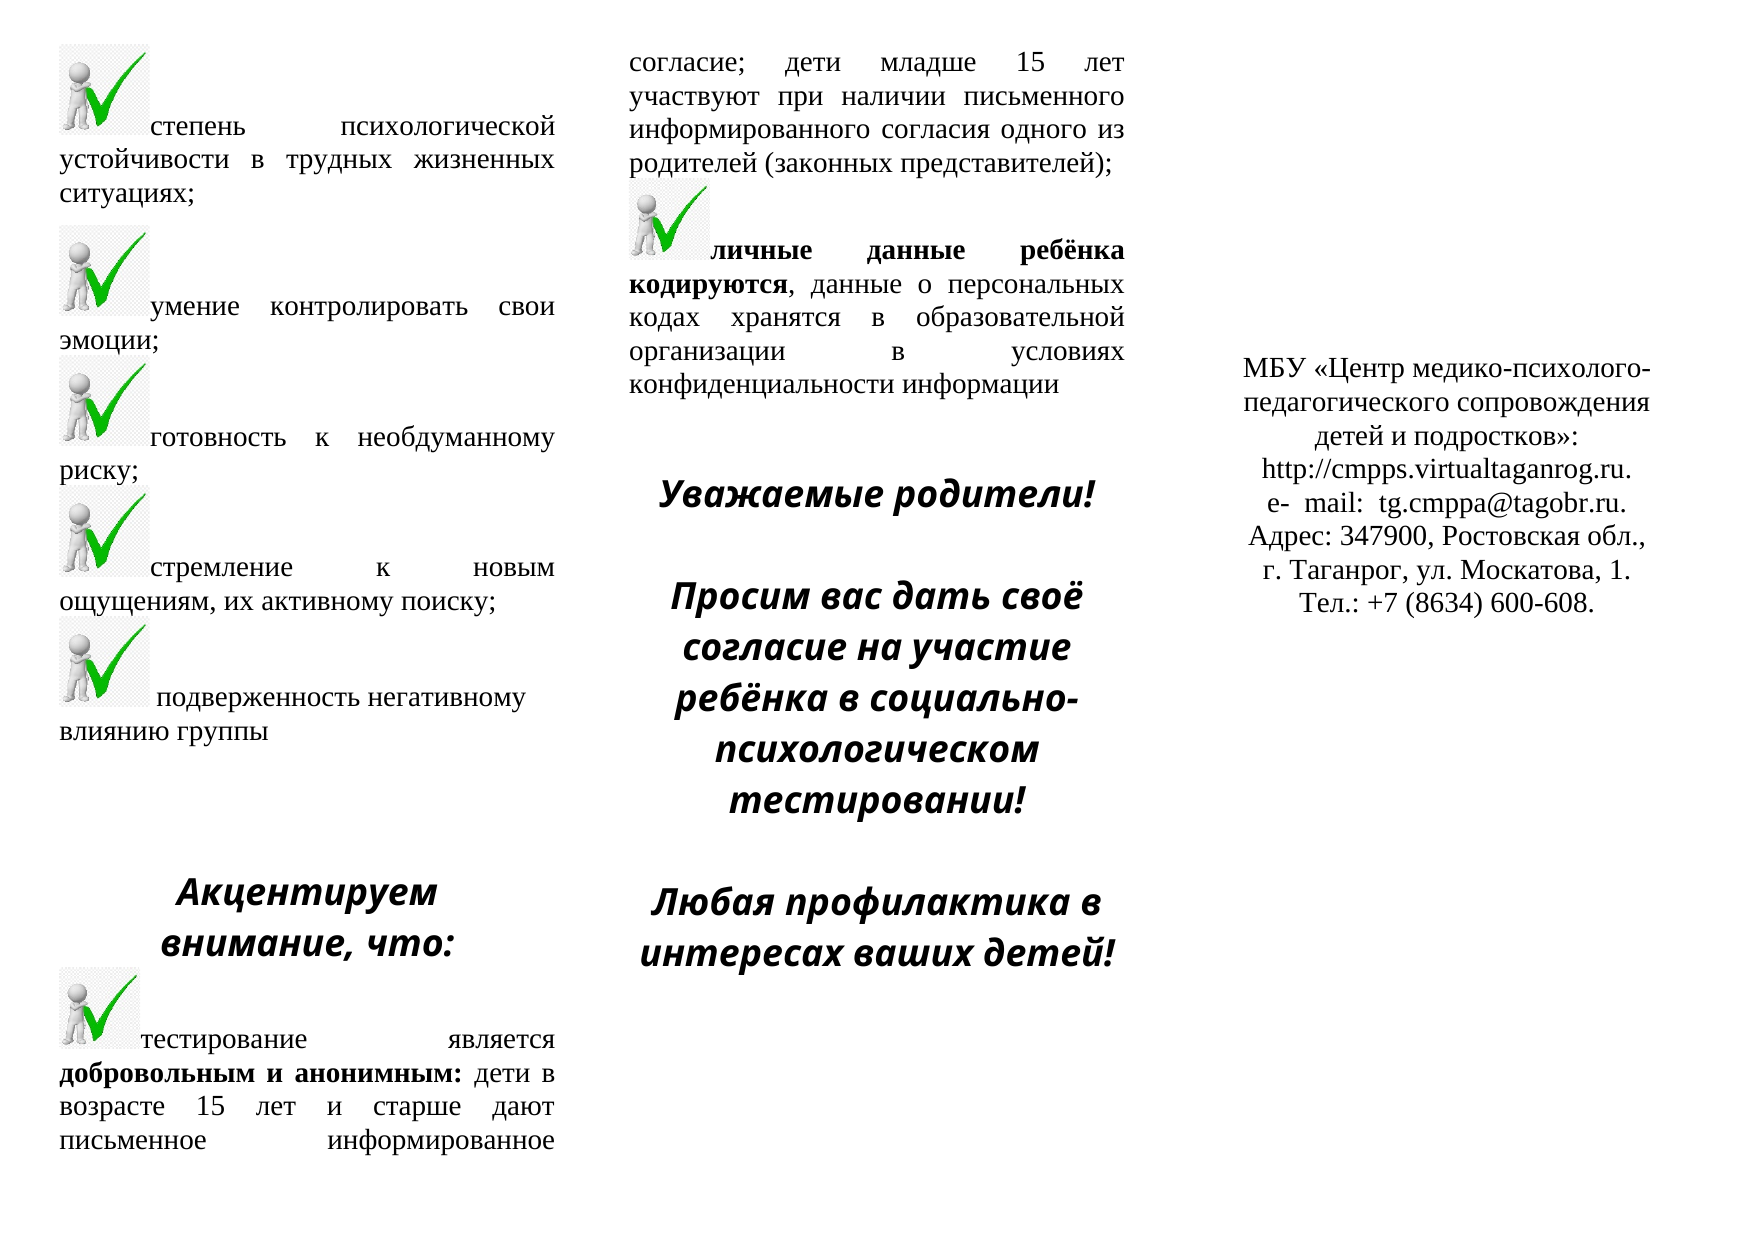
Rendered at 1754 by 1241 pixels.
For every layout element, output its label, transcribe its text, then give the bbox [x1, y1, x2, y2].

picture [59, 44, 150, 135]
text интересах ваших детей! [629, 927, 1125, 978]
text тестирование является добровольным и анонимным: дети в возрасте 15 лет и старше дают письменное информированное согласие; дети младше 15 лет участвуют при наличии письменного информированного согласия одного из родителей (законных представителей); [59, 967, 555, 1156]
picture [59, 355, 150, 446]
text г. Таганрог, ул. Москатова, 1. [1199, 552, 1695, 585]
text e- mail: tg.cmppa@tagobr.ru. [1199, 485, 1695, 518]
text подверженность негативному влиянию группы [59, 616, 555, 747]
text МБУ «Центр медико-психолого- [1199, 351, 1695, 384]
picture [59, 225, 150, 316]
text педагогического сопровождения [1199, 384, 1695, 418]
picture [628, 178, 710, 260]
text степень психологической устойчивости в трудных жизненных ситуациях; [59, 44, 555, 208]
picture [59, 967, 141, 1049]
text готовность к необдуманному риску; [59, 355, 555, 486]
text психологическом тестировании! [629, 722, 1125, 824]
text Акцентируем [59, 865, 555, 916]
text личные данные ребёнка кодируются, данные о персональных кодах хранятся в образовательной организации в условиях конфиденциальности информации [629, 178, 1125, 400]
text Просим вас дать своё согласие на участие ребёнка в социально- [629, 569, 1125, 722]
text стремление к новым ощущениям, их активному поиску; [59, 486, 555, 616]
text внимание, что: [59, 916, 555, 967]
text детей и подростков»: [1199, 418, 1695, 451]
text http://cmpps.virtualtaganrog.ru. [1199, 451, 1695, 485]
text Адрес: 347900, Ростовская обл., [1199, 518, 1695, 552]
text Тел.: +7 (8634) 600-608. [1199, 585, 1695, 619]
text тестирование является добровольным и анонимным: дети в возрасте 15 лет и старше дают письменное информированное согласие; дети младше 15 лет участвуют при наличии письменного информированного согласия одного из родителей (законных представителей); [629, 44, 1125, 178]
picture [59, 485, 150, 577]
picture [59, 616, 150, 707]
text Любая профилактика в [629, 876, 1125, 927]
text умение контролировать свои эмоции; [59, 225, 555, 355]
text Уважаемые родители! [629, 467, 1125, 518]
